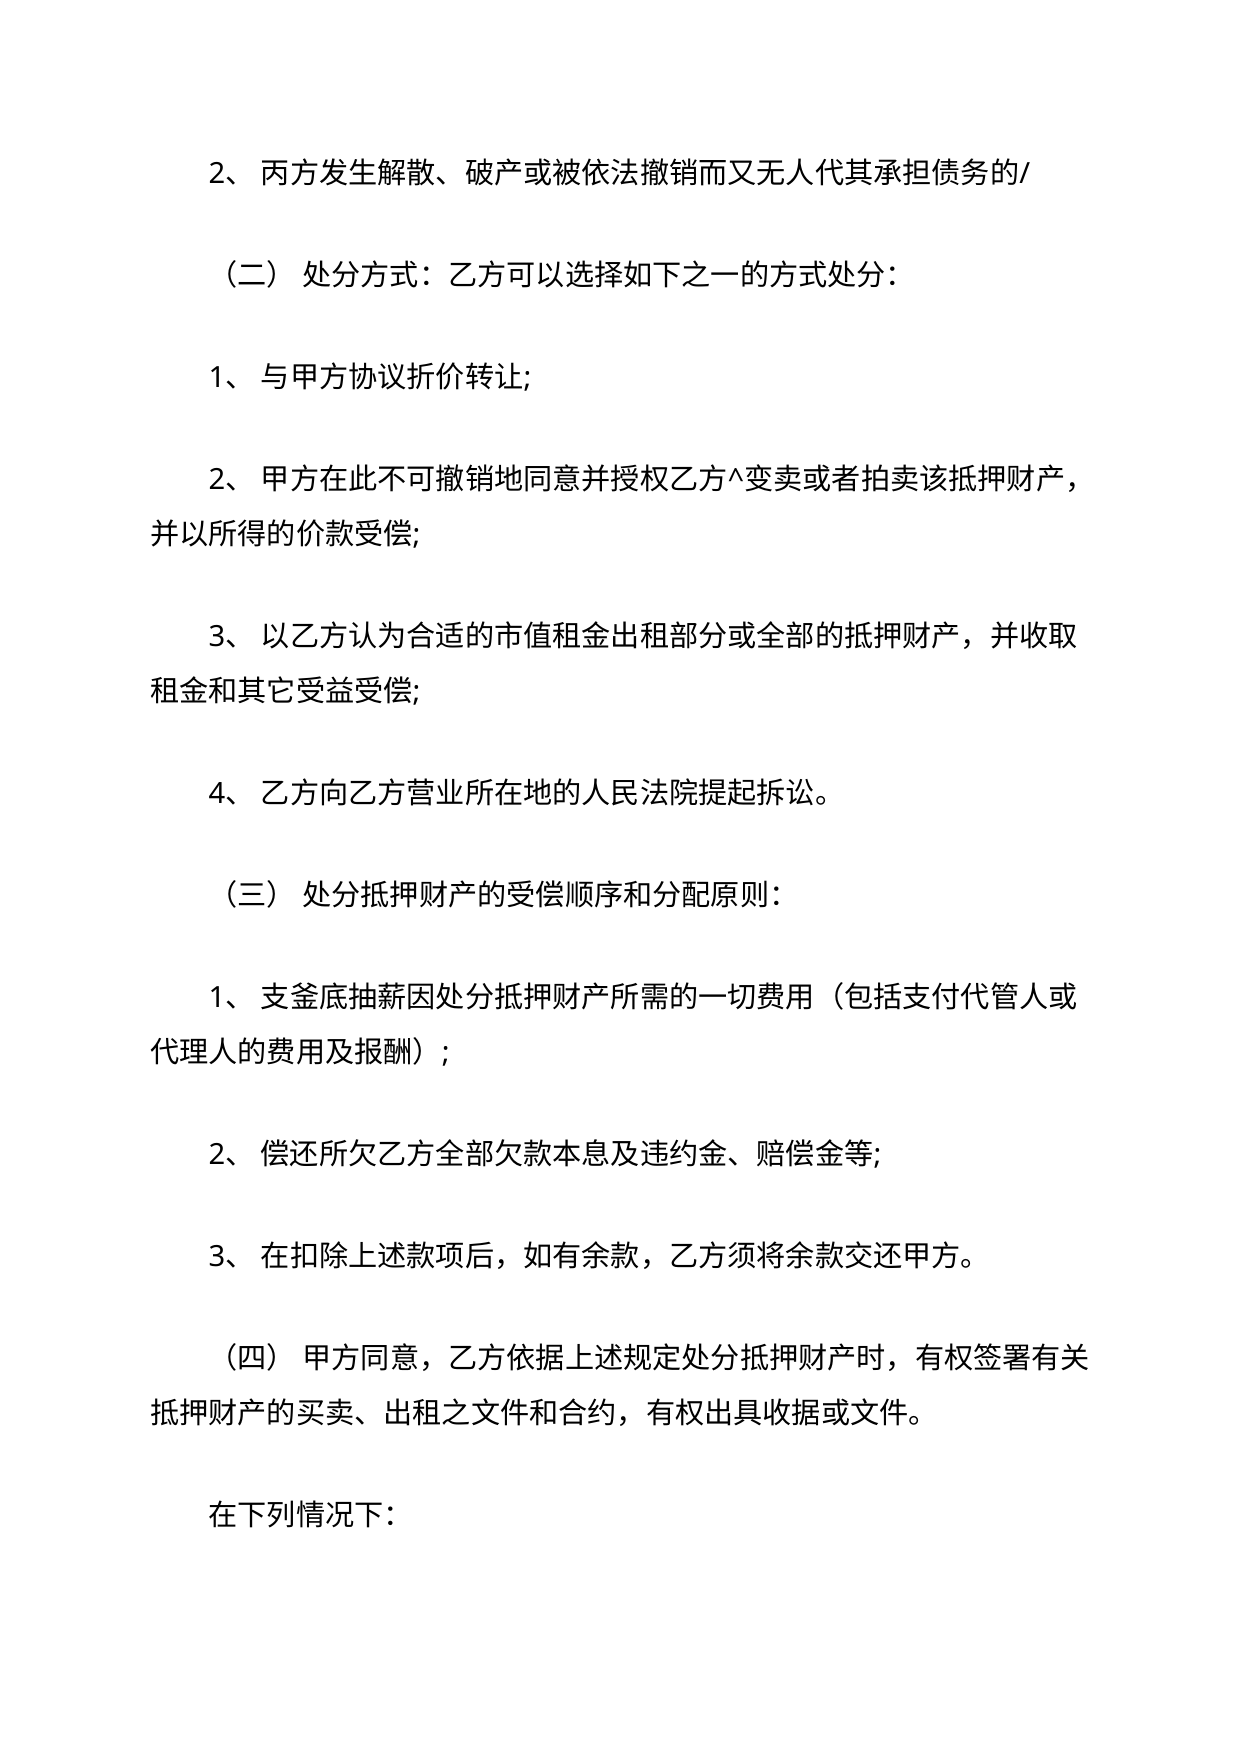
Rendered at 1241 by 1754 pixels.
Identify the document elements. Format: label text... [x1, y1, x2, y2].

text 3、 在扣除上述款项后，如有余款，乙方须将余款交还甲方。 [150, 1232, 1090, 1275]
text 2、 甲方在此不可撤销地同意并授权乙方^变卖或者拍卖该抵押财产，并以所得的价款受偿; [150, 456, 1090, 553]
text （四） 甲方同意，乙方依据上述规定处分抵押财产时，有权签署有关抵押财产的买卖、出租之文件和合约，有权出具收据或文件。 [150, 1334, 1090, 1432]
text 在下列情况下： [150, 1491, 1090, 1533]
text 1、 支釜底抽薪因处分抵押财产所需的一切费用（包括支付代管人或代理人的费用及报酬）; [150, 973, 1090, 1071]
text （三） 处分抵押财产的受偿顺序和分配原则： [150, 872, 1090, 914]
text （二） 处分方式：乙方可以选择如下之一的方式处分： [150, 252, 1090, 294]
text 1、 与甲方协议折价转让; [150, 354, 1090, 396]
text 2、 偿还所欠乙方全部欠款本息及违约金、赔偿金等; [150, 1130, 1090, 1173]
text 3、 以乙方认为合适的市值租金出租部分或全部的抵押财产，并收取租金和其它受益受偿; [150, 613, 1090, 710]
text 4、 乙方向乙方营业所在地的人民法院提起拆讼。 [150, 770, 1090, 812]
text 2、 丙方发生解散、破产或被依法撤销而又无人代其承担债务的/ [150, 150, 1090, 192]
